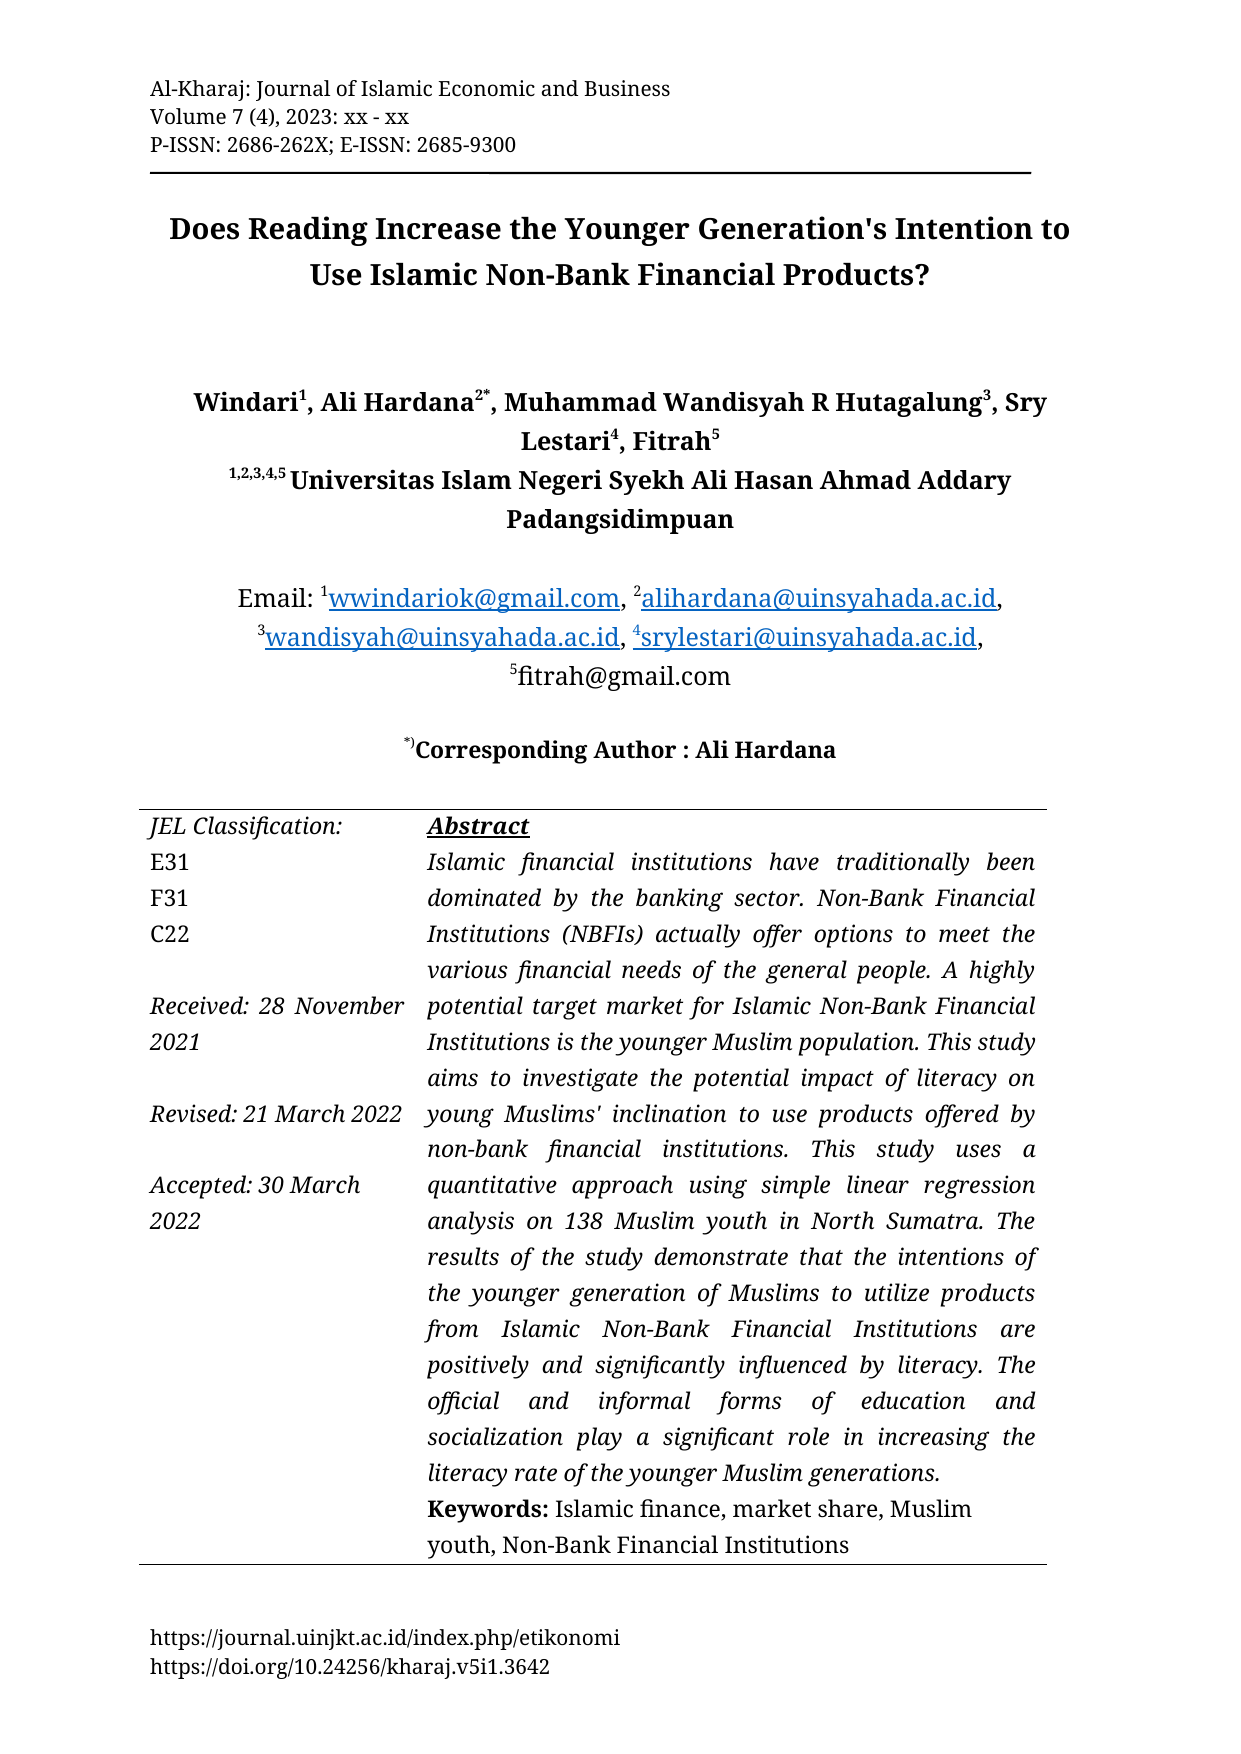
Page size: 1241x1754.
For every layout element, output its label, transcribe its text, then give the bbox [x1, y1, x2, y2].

text Email: 1wwindariok@gmail.com, 2alihardana@uinsyahada.ac.id, 3wandisyah@uinsyahada.ac.id, 4srylestari@uinsyahada.ac.id, 5fitrah@gmail.com [150, 580, 1090, 693]
table_header Abstract Islamic financial institutions have traditionally been dominated by the banking sector. Non-Bank Financial Institutions (NBFIs) actually offer options to meet the various financial needs of the general people. A highly potential target market for Islamic Non-Bank Financial Institutions is the younger Muslim population. This study aims to investigate the potential impact of literacy on young Muslims' inclination to use products offered by non-bank financial institutions. This study uses a quantitative approach using simple linear regression analysis on 138 Muslim youth in North Sumatra. The results of the study demonstrate that the intentions of the younger generation of Muslims to utilize products from Islamic Non-Bank Financial Institutions are positively and significantly influenced by literacy. The official and informal forms of education and socialization play a significant role in increasing the literacy rate of the younger Muslim generations. Keywords: Islamic finance, market share, Muslim youth, Non-Bank Financial Institutions [416, 810, 1047, 1564]
text 1,2,3,4,5 Universitas Islam Negeri Syekh Ali Hasan Ahmad Addary Padangsidimpuan [150, 463, 1090, 536]
text Does Reading Increase the Younger Generation's Intention to Use Islamic Non-Bank Financial Products? [150, 208, 1090, 294]
table_header JEL Classification: E31 F31 C22 Received: 28 November 2021 Revised: 21 March 2022 Accepted: 30 March 2022 [139, 810, 416, 1564]
text *)Corresponding Author : Ali Hardana [150, 734, 1090, 765]
text Windari1, Ali Hardana2*, Muhammad Wandisyah R Hutagalung3, Sry Lestari4, Fitrah5 [150, 384, 1090, 458]
